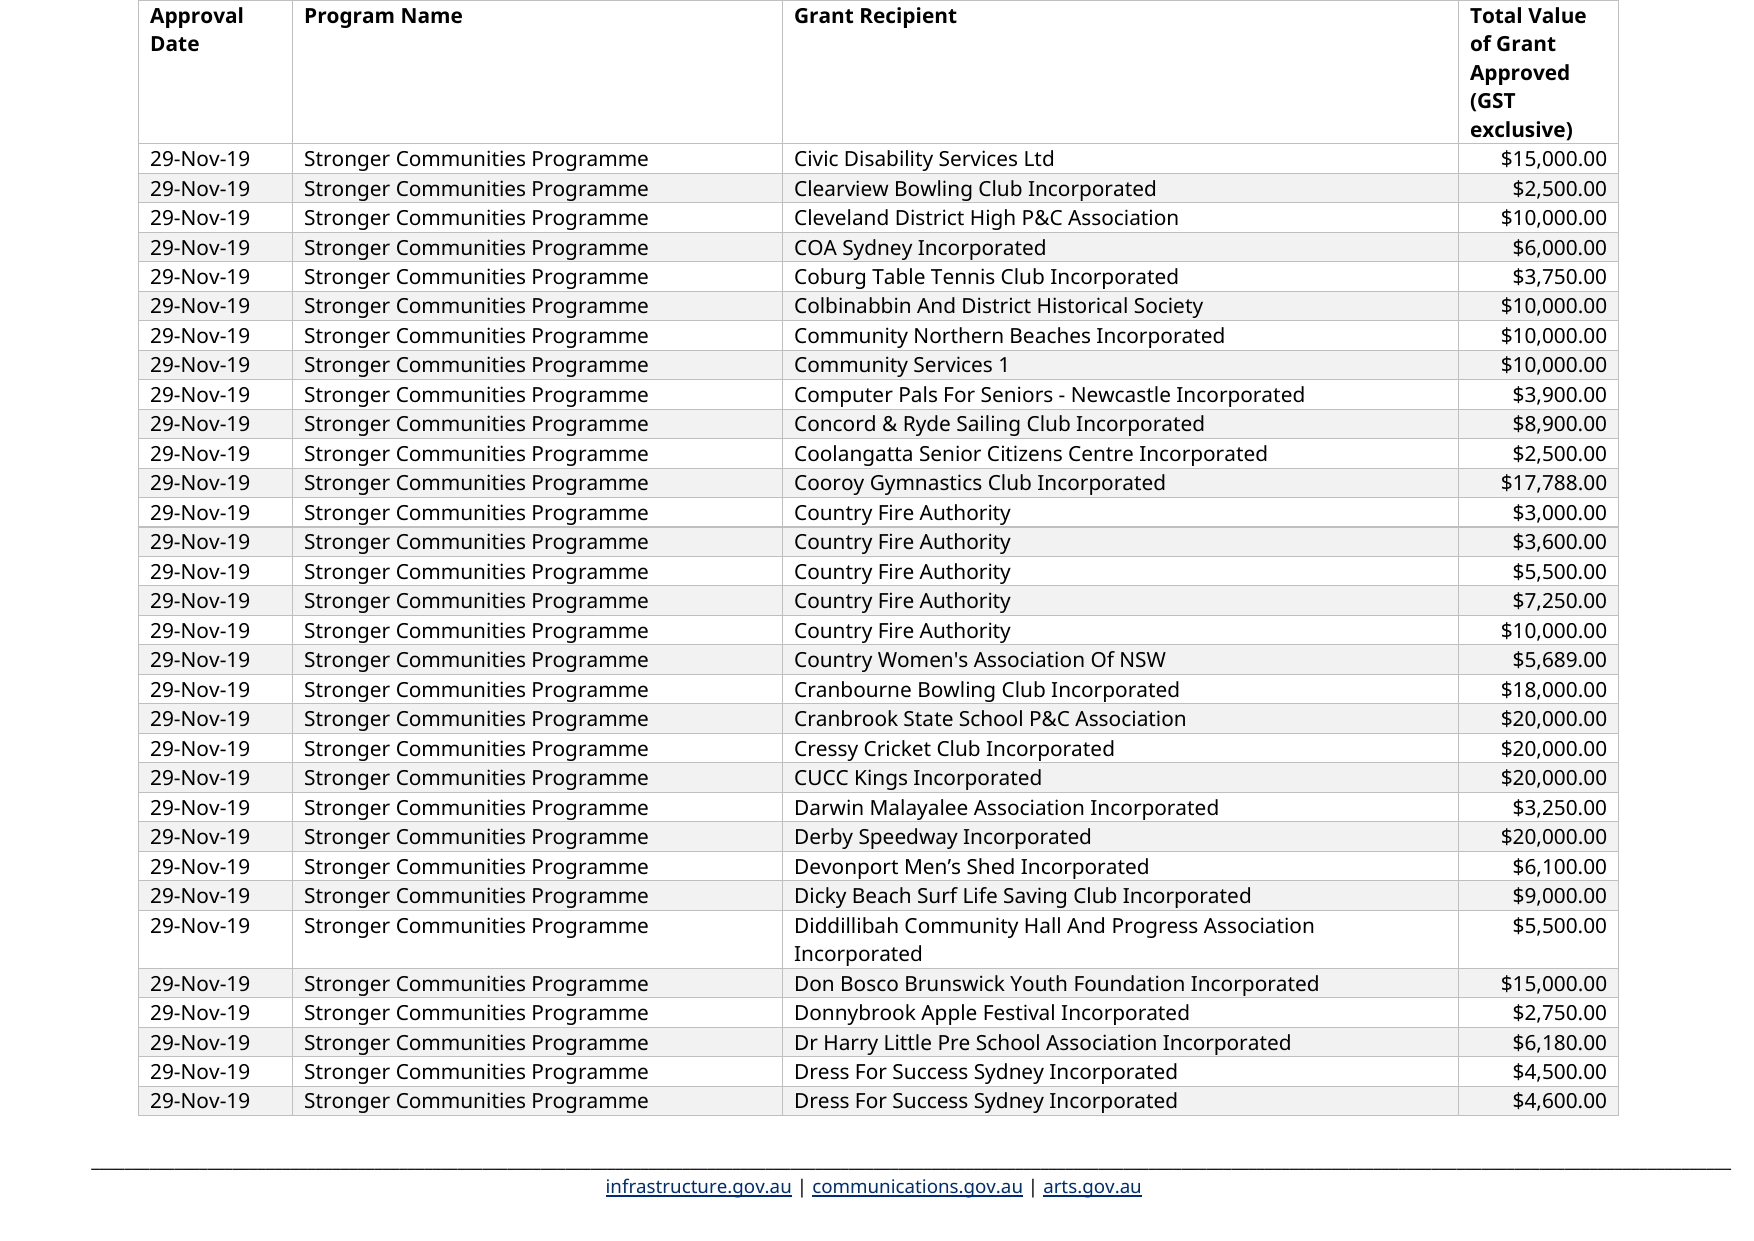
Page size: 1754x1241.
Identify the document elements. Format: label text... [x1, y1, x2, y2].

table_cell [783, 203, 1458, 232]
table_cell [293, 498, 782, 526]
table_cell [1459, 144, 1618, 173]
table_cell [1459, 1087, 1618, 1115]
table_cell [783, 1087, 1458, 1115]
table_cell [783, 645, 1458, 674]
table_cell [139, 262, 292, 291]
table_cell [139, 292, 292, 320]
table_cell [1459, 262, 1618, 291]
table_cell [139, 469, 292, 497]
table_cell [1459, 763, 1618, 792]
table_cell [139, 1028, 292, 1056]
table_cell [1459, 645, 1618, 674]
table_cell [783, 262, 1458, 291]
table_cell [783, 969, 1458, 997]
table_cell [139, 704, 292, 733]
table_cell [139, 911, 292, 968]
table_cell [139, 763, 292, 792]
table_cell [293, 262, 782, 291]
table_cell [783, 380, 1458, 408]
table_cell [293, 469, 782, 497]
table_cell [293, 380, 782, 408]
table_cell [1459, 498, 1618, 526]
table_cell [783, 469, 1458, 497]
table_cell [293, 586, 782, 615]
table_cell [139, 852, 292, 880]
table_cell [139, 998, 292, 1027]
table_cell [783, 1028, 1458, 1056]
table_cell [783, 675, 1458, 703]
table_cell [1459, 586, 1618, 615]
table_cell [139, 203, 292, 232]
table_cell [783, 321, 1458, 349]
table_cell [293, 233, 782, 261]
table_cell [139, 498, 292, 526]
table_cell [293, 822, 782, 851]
table_header Total Value of Grant Approved (GST exclusive) [1459, 1, 1618, 143]
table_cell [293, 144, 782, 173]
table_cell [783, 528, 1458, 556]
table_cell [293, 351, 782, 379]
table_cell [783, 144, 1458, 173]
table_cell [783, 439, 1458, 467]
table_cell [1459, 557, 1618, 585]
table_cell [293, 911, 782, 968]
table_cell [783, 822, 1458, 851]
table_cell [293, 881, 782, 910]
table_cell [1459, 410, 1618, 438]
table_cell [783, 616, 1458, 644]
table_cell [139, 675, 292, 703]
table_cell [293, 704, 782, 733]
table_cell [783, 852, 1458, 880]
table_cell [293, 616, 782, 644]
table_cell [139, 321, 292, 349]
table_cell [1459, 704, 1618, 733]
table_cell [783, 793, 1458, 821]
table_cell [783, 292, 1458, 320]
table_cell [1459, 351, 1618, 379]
table_header Program Name [293, 1, 782, 143]
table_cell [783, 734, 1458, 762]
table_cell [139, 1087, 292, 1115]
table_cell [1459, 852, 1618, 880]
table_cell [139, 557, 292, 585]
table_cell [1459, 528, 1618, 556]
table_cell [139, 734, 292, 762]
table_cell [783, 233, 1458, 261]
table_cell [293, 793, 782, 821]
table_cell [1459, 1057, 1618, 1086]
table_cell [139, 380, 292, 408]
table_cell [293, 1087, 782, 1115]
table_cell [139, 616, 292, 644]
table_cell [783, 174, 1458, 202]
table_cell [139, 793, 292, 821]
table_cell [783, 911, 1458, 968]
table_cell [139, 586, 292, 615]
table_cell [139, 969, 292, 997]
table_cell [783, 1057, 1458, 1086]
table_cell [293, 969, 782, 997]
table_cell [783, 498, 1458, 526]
table_header Approval Date [139, 1, 292, 143]
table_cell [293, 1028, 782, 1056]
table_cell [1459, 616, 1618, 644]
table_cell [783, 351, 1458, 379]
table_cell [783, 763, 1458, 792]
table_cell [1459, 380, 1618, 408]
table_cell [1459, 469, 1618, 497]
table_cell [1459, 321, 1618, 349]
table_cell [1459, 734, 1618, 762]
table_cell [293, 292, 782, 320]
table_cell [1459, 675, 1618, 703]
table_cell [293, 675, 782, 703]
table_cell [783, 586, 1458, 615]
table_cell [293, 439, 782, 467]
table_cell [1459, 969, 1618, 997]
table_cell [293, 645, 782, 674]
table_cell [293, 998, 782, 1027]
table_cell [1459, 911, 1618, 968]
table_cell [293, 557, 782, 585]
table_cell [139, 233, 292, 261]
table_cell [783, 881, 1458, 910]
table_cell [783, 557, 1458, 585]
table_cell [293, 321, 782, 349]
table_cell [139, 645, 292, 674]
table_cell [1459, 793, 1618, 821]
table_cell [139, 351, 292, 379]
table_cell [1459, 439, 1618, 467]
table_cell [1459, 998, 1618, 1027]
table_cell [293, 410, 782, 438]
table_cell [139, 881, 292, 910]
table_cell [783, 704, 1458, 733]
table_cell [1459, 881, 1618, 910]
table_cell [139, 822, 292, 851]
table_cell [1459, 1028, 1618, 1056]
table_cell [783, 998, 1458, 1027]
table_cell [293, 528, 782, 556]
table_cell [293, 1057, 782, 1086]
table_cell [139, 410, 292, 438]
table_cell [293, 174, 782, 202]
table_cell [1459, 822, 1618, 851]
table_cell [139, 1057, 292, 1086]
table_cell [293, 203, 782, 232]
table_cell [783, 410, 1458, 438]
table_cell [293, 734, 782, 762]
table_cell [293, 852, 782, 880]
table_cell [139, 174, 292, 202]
table_header Grant Recipient [783, 1, 1458, 143]
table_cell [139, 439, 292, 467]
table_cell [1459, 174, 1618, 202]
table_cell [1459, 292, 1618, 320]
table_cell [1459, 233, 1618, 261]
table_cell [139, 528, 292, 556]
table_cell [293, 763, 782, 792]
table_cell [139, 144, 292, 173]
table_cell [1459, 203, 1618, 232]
